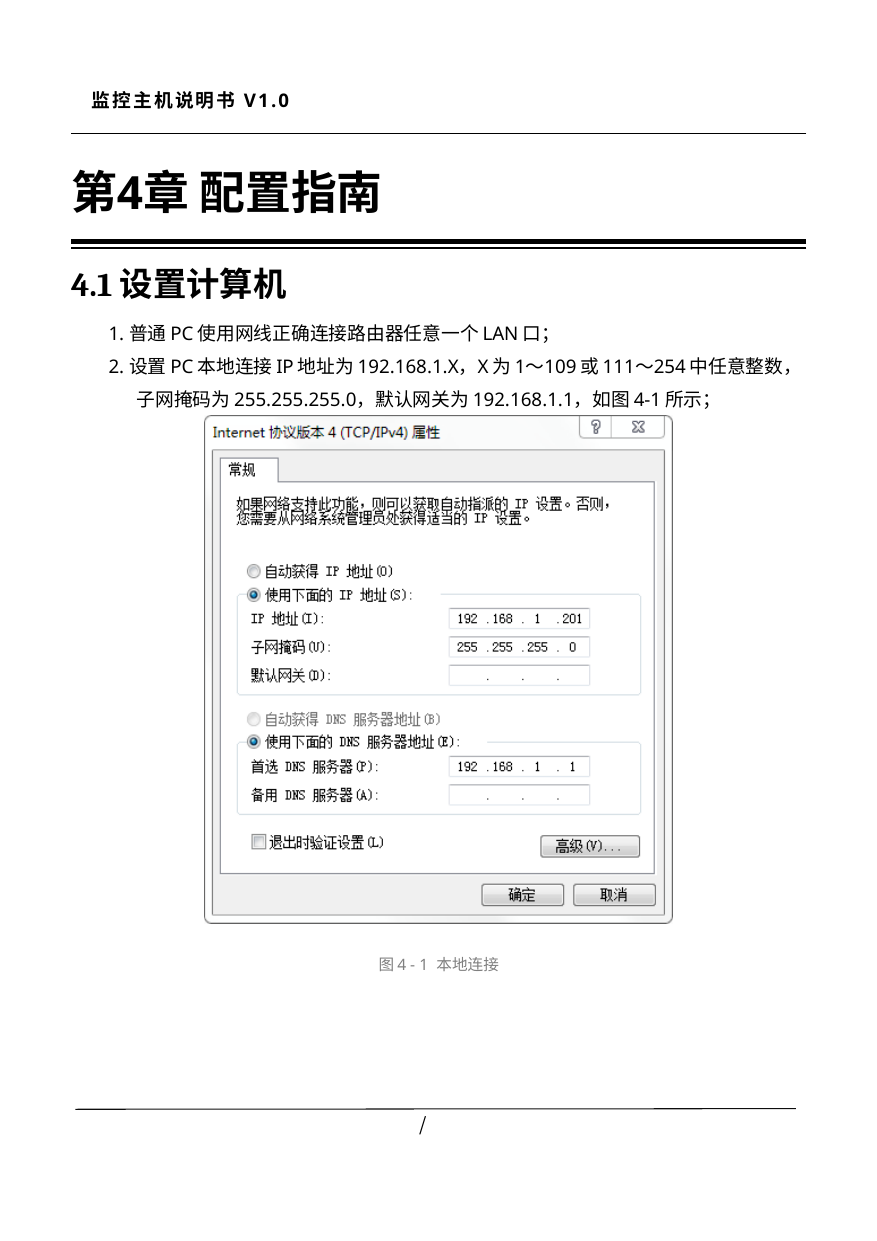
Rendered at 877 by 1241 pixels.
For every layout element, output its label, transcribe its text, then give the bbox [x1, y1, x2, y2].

text 1. 普通PC使用网线正确连接路由器任意一个LAN口； [108, 315, 806, 349]
picture [204, 415, 673, 924]
subtitle 配置指南 [71, 140, 806, 239]
text 图4 - 1 本地连接 [71, 947, 806, 980]
subtitle 4.1 设置计算机 [71, 249, 806, 315]
text 2. 设置PC本地连接IP地址为192.168.1.X，X为1～109或111～254中任意整数，子网掩码为255.255.255.0，默认网关为192.168.1.1，如图4-1所示； [108, 349, 806, 415]
